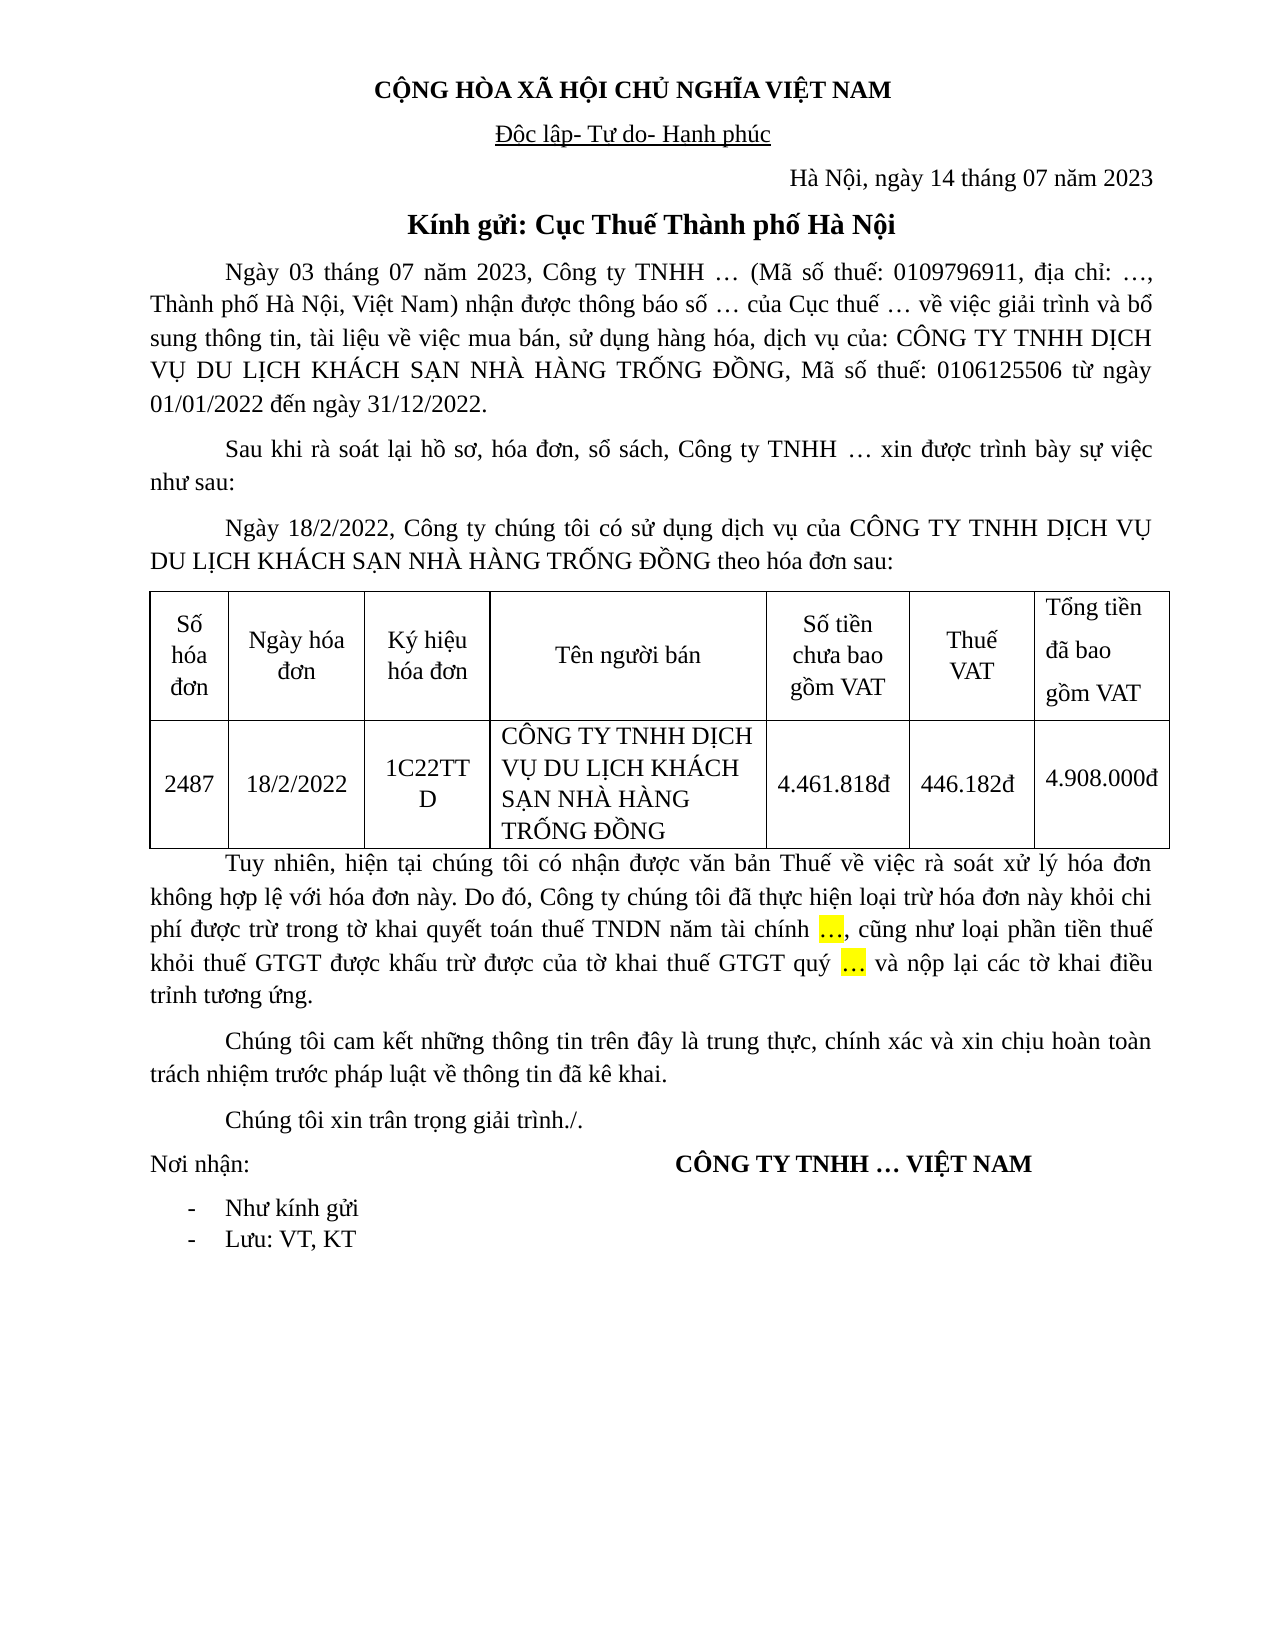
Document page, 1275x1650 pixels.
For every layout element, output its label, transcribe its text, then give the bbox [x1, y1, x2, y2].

text Tuy nhiên, hiện tại chúng tôi có nhận được văn bản Thuế về việc rà soát xử lý hóa đơn không hợp lệ với hóa đơn này. Do đó, Công ty chúng tôi đã thực hiện loại trừ hóa đơn này khỏi chi phí được trừ trong tờ khai quyết toán thuế TNDN năm tài chính …, cũng như loại phần tiền thuế khỏi thuế GTGT được khấu trừ được của tờ khai thuế GTGT quý … và nộp lại các tờ khai điều trỉnh tương ứng. [150, 849, 1153, 1009]
table_cell 4.461.818đ [767, 721, 909, 847]
table_cell 446.182đ [910, 721, 1034, 847]
table_header Ngày hóa đơn [229, 592, 364, 720]
table_header Thuế VAT [910, 592, 1034, 720]
list Lưu: VT, KT [187, 1224, 1153, 1253]
table_header Số hóa đơn [151, 592, 228, 720]
table_cell 4.908.000đ [1035, 721, 1169, 847]
text Kính gửi: Cục Thuế Thành phố Hà Nội [150, 207, 1153, 241]
table_header Ký hiệu hóa đơn [365, 592, 489, 720]
text Ngày 03 tháng 07 năm 2023, Công ty TNHH … (Mã số thuế: 0109796911, địa chỉ: …, Thành phố Hà Nội, Việt Nam) nhận được thông báo số … của Cục thuế … về việc giải trình và bổ sung thông tin, tài liệu về việc mua bán, sử dụng hàng hóa, dịch vụ của: CÔNG TY TNHH DỊCH VỤ DU LỊCH KHÁCH SẠN NHÀ HÀNG TRỐNG ĐỒNG, Mã số thuế: 0106125506 từ ngày 01/01/2022 đến ngày 31/12/2022. [150, 257, 1153, 417]
text Sau khi rà soát lại hồ sơ, hóa đơn, sổ sách, Công ty TNHH … xin được trình bày sự việc như sau: [150, 434, 1153, 496]
table_cell 1C22TTD [365, 721, 489, 847]
text Hà Nội, ngày 14 tháng 07 năm 2023 [112, 163, 1153, 192]
table_header Số tiền chưa bao gồm VAT [767, 592, 909, 720]
text Chúng tôi cam kết những thông tin trên đây là trung thực, chính xác và xin chịu hoàn toàn trách nhiệm trước pháp luật về thông tin đã kê khai. [150, 1026, 1153, 1088]
text Độc lập- Tự do- Hạnh phúc [112, 119, 1153, 148]
table_cell CÔNG TY TNHH DỊCH VỤ DU LỊCH KHÁCH SẠN NHÀ HÀNG TRỐNG ĐỒNG [491, 721, 766, 847]
text CỘNG HÒA XÃ HỘI CHỦ NGHĨA VIỆT NAM [112, 75, 1153, 104]
text Nơi nhận: CÔNG TY TNHH … VIỆT NAM [150, 1149, 1153, 1177]
text Chúng tôi xin trân trọng giải trình./. [150, 1105, 1153, 1133]
table_header Tên người bán [491, 592, 766, 720]
text Ngày 18/2/2022, Công ty chúng tôi có sử dụng dịch vụ của CÔNG TY TNHH DỊCH VỤ DU LỊCH KHÁCH SẠN NHÀ HÀNG TRỐNG ĐỒNG theo hóa đơn sau: [150, 513, 1153, 574]
table_cell 18/2/2022 [229, 721, 364, 847]
table_header Tổng tiền đã bao gồm VAT [1035, 592, 1169, 720]
list Như kính gửi [187, 1193, 1153, 1222]
table_cell 2487 [151, 721, 228, 847]
